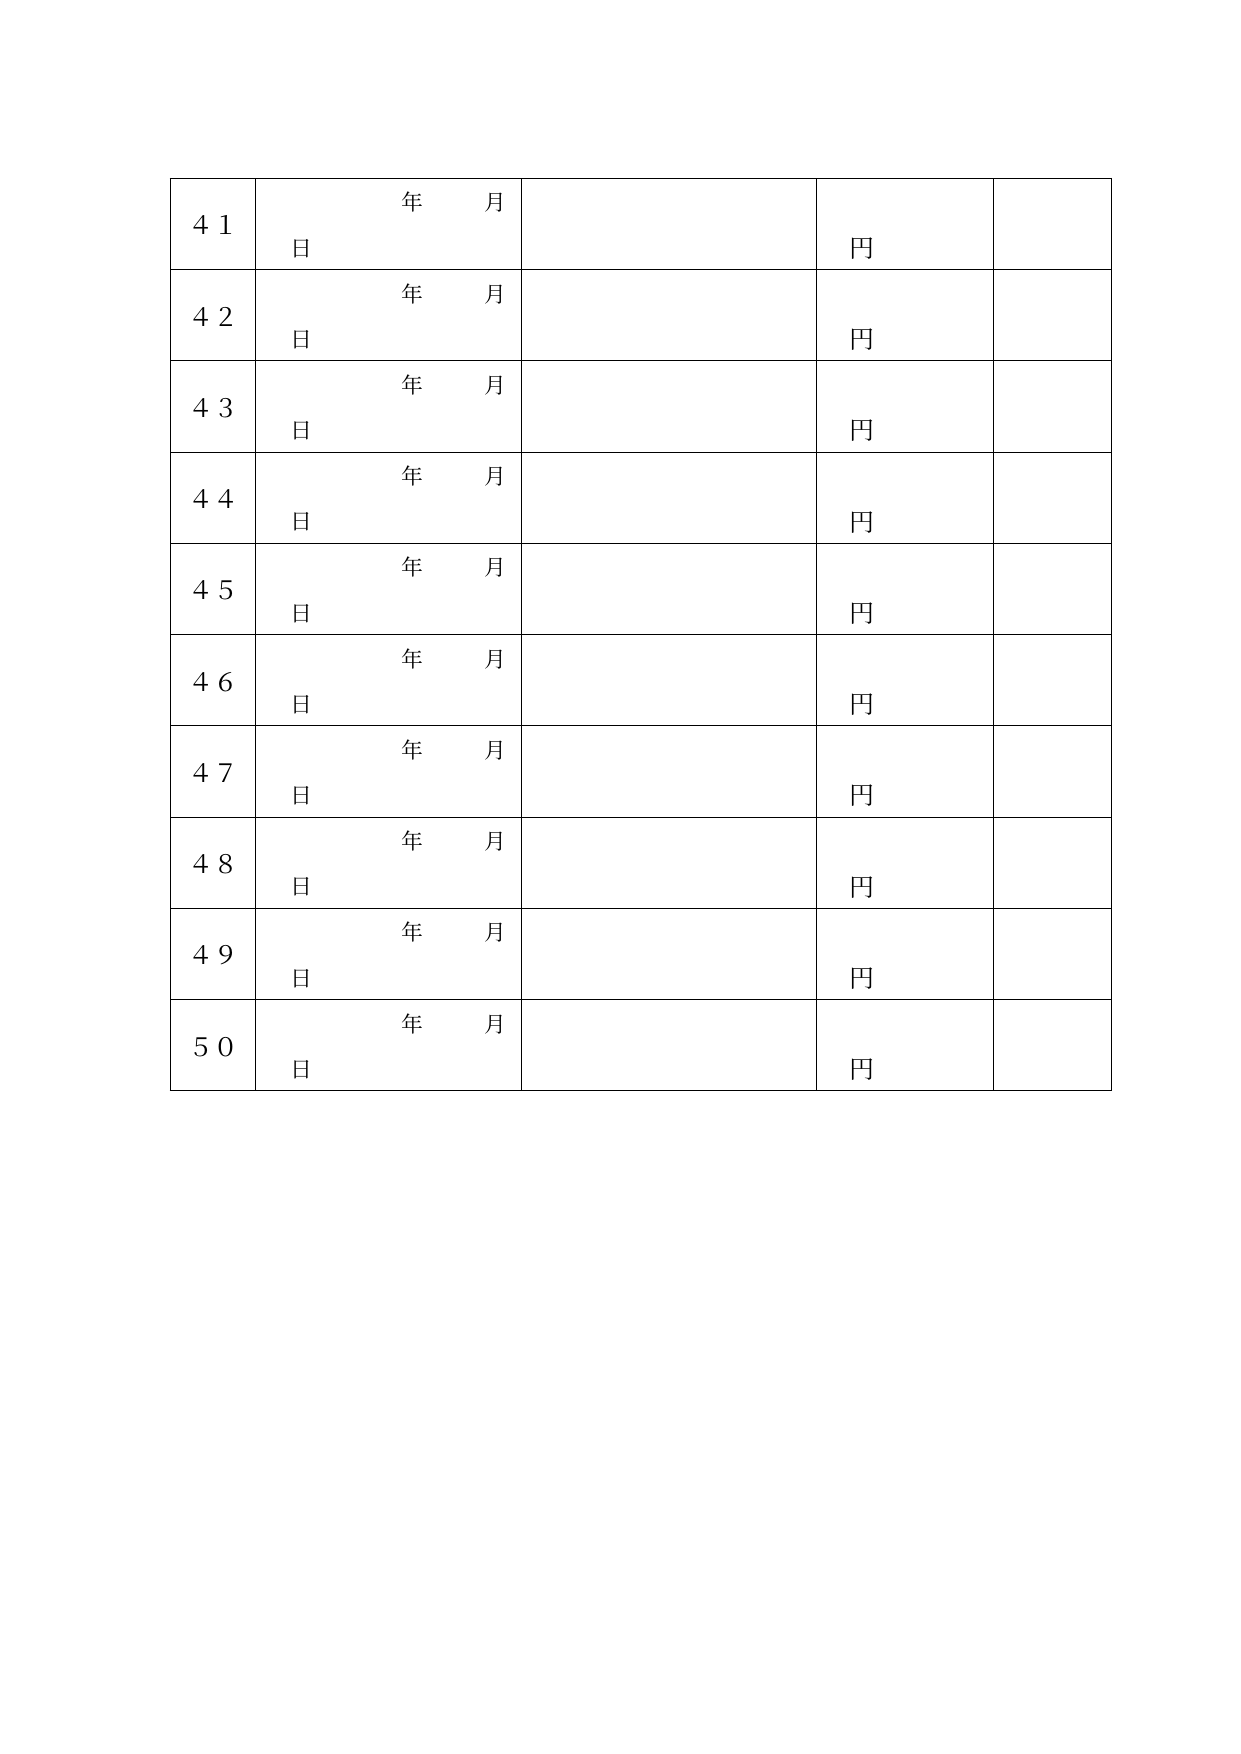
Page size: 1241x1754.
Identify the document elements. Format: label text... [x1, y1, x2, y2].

table_cell 年 月 日 [256, 270, 521, 360]
table_cell [522, 635, 816, 725]
table_cell [522, 818, 816, 908]
table_cell ４３ [171, 361, 255, 452]
table_cell 円 [817, 179, 993, 269]
table_cell [522, 909, 816, 999]
table_cell [994, 1000, 1111, 1090]
table_cell 円 [817, 818, 993, 908]
table_cell ４５ [171, 544, 255, 634]
table_cell 年 月 日 [256, 453, 521, 543]
table_cell [994, 179, 1111, 269]
table_cell 年 月 日 [256, 909, 521, 999]
table_cell ４７ [171, 726, 255, 817]
table_cell ４４ [171, 453, 255, 543]
table_cell ５０ [171, 1000, 255, 1090]
table_cell ４１ [171, 179, 255, 269]
table_cell 円 [817, 635, 993, 725]
table_cell [522, 544, 816, 634]
table_cell 年 月 日 [256, 726, 521, 817]
table_cell 円 [817, 361, 993, 452]
table_cell [994, 270, 1111, 360]
table_cell 年 月 日 [256, 635, 521, 725]
table_cell [994, 909, 1111, 999]
table_cell [522, 726, 816, 817]
table_cell [994, 361, 1111, 452]
table_cell 年 月 日 [256, 179, 521, 269]
table_cell 円 [817, 544, 993, 634]
table_cell ４９ [171, 909, 255, 999]
table_cell [522, 270, 816, 360]
table_cell 年 月 日 [256, 361, 521, 452]
table_cell [994, 453, 1111, 543]
table_cell 年 月 日 [256, 1000, 521, 1090]
table_cell 円 [817, 270, 993, 360]
table_cell [994, 635, 1111, 725]
table_cell ４２ [171, 270, 255, 360]
table_cell 円 [817, 453, 993, 543]
table_cell ４８ [171, 818, 255, 908]
table_cell [522, 1000, 816, 1090]
table_cell 円 [817, 1000, 993, 1090]
table_cell 年 月 日 [256, 544, 521, 634]
table_cell [522, 361, 816, 452]
table_cell 円 [817, 909, 993, 999]
table_cell [994, 818, 1111, 908]
table_cell [522, 453, 816, 543]
table_cell [994, 726, 1111, 817]
table_cell [994, 544, 1111, 634]
table_cell ４６ [171, 635, 255, 725]
table_cell 円 [817, 726, 993, 817]
table_cell 年 月 日 [256, 818, 521, 908]
table_cell [522, 179, 816, 269]
